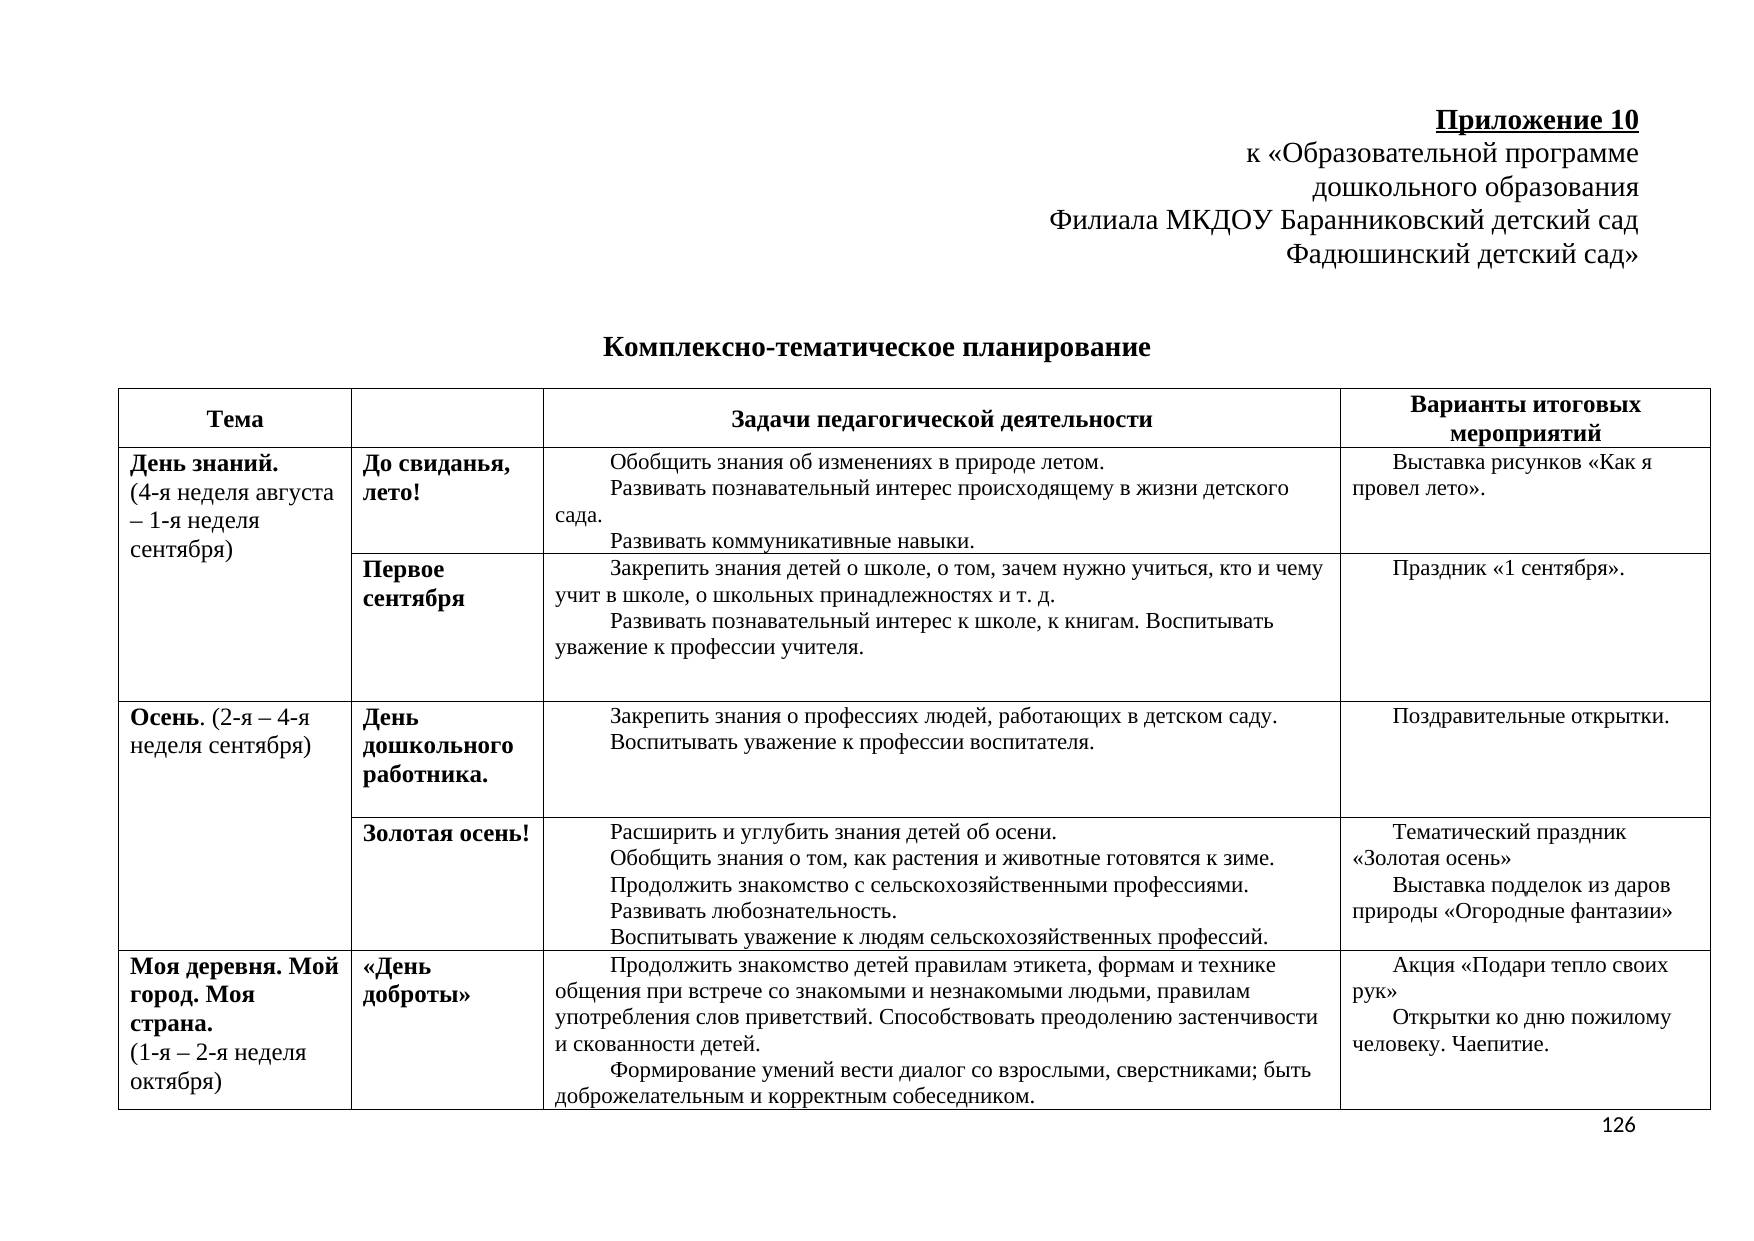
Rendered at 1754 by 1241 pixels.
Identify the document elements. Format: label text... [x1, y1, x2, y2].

table_cell Первое сентября [352, 554, 543, 701]
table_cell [1341, 951, 1710, 1109]
table_cell Закрепить знания детей о школе, о том, зачем нужно учиться, кто и чему учит в школе, о школьных принадлежностях и т. д. Развивать познавательный интерес к школе, к книгам. Воспитывать уважение к профессии учителя. [544, 554, 1340, 701]
text Приложение 10 [118, 102, 1639, 135]
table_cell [119, 951, 351, 1109]
text к «Образовательной программе [118, 135, 1639, 169]
table_cell Выставка рисунков «Как я провел лето». [1341, 448, 1710, 553]
table_cell До свиданья, лето! [352, 448, 543, 553]
table_header Задачи педагогической деятельности [544, 389, 1340, 447]
text Филиала МКДОУ Баранниковский детский сад Фадюшинский детский сад» [118, 202, 1639, 269]
table_cell Закрепить знания о профессиях людей, работающих в детском саду. Воспитывать уважение к профессии воспитателя. [544, 702, 1340, 817]
table_cell День знаний. (4-я неделя августа – 1-я неделя сентября) [119, 448, 351, 701]
table_header Тема [119, 389, 351, 447]
table_cell Обобщить знания об изменениях в природе летом. Развивать познавательный интерес происходящему в жизни детского сада. Развивать коммуникативные навыки. [544, 448, 1340, 553]
table_cell Расширить и углубить знания детей об осени. Обобщить знания о том, как растения и животные готовятся к зиме. Продолжить знакомство с сельскохозяйственными профессиями. Развивать любознательность. Воспитывать уважение к людям сельскохозяйственных профессий. [544, 818, 1340, 950]
text дошкольного образования [118, 169, 1639, 202]
text Комплексно-тематическое планирование [118, 329, 1636, 362]
table_cell Поздравительные открытки. [1341, 702, 1710, 817]
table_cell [544, 951, 1340, 1109]
table_header Варианты итоговых мероприятий [1341, 389, 1710, 447]
table_cell Тематический праздник «Золотая осень» Выставка подделок из даров природы «Огородные фантазии» [1341, 818, 1710, 950]
table_header [352, 389, 543, 447]
table_cell Осень. (2-я – 4-я неделя сентября) [119, 702, 351, 950]
table_cell День дошкольного работника. [352, 702, 543, 817]
table_cell Праздник «1 сентября». [1341, 554, 1710, 701]
table_cell «День доброты» [352, 951, 543, 1109]
table_cell Золотая осень! [352, 818, 543, 950]
